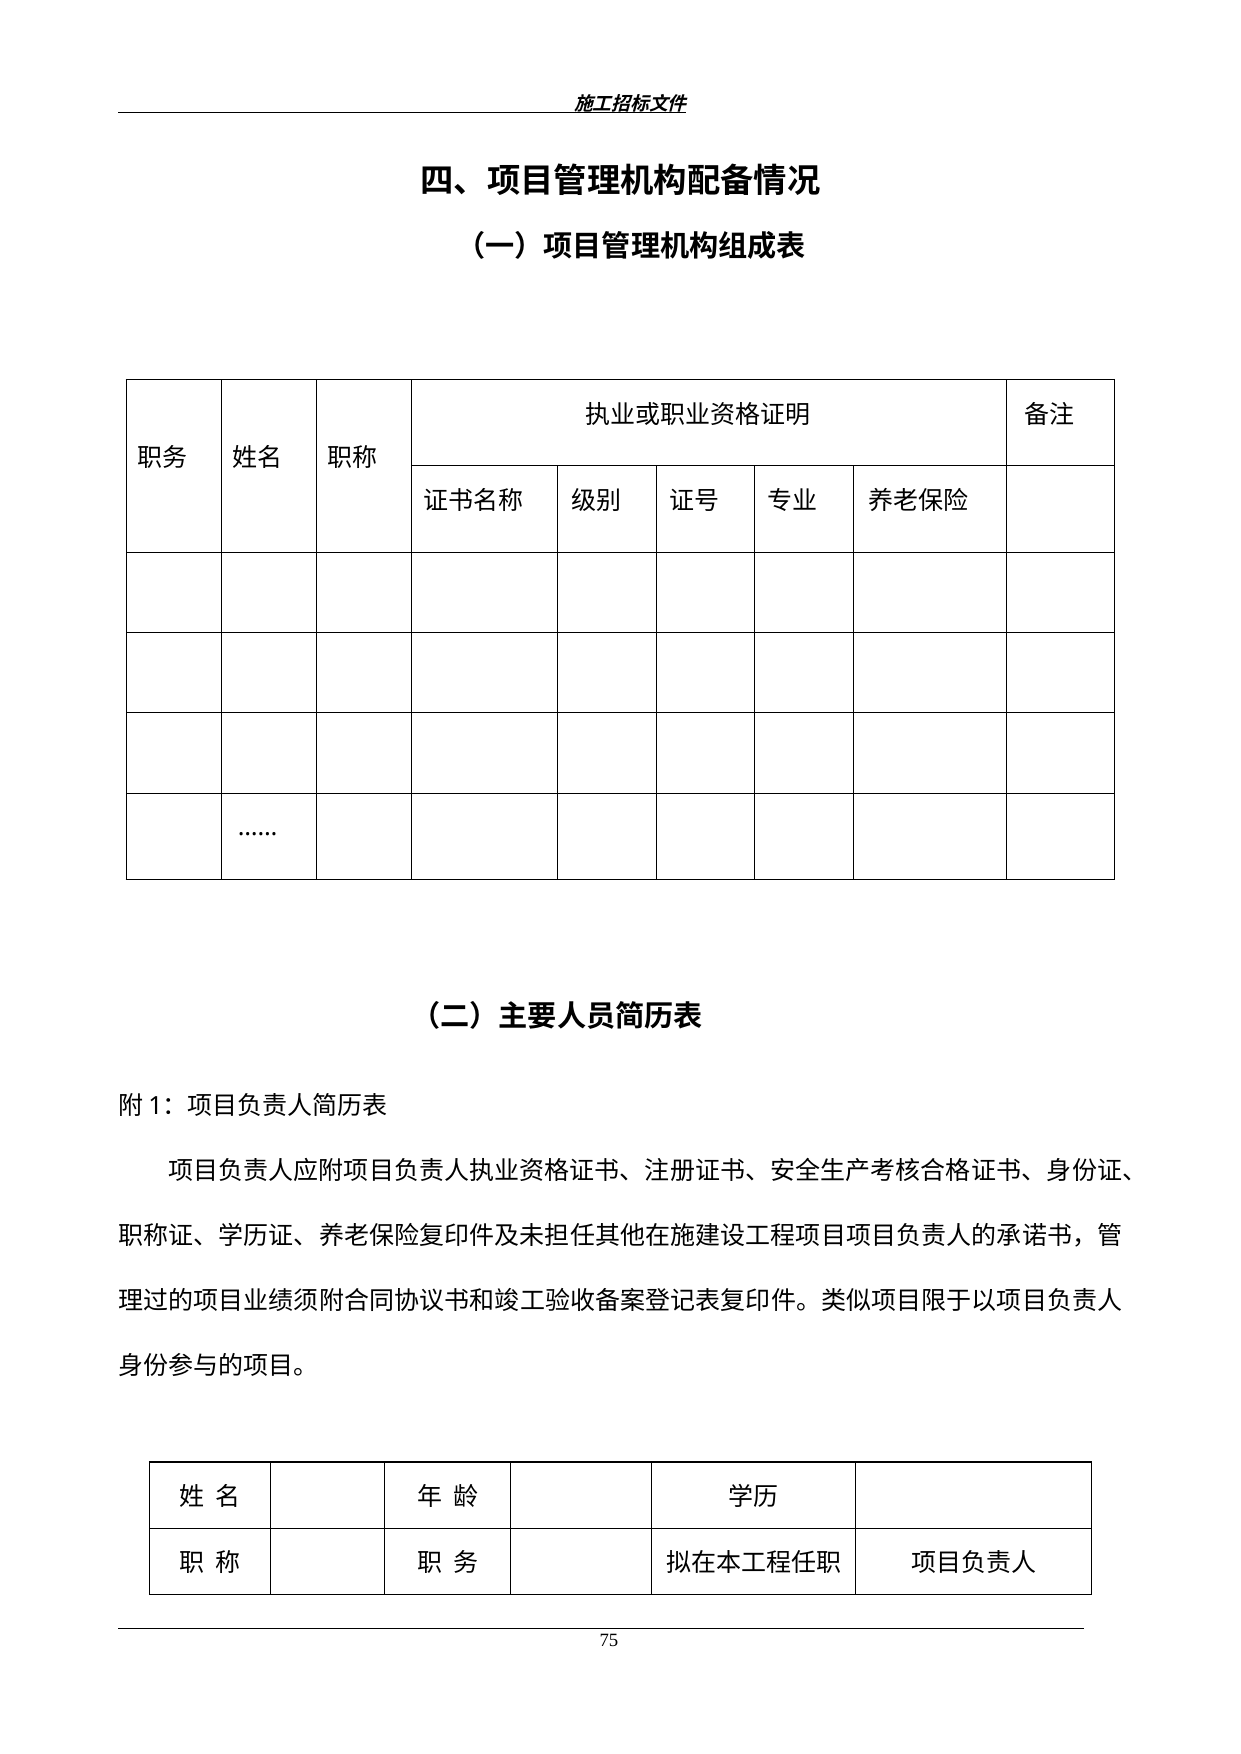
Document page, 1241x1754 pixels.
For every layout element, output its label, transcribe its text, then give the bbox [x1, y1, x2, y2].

table_header 职称 [317, 380, 411, 552]
table_cell [127, 553, 221, 632]
text 项目负责人应附项目负责人执业资格证书、注册证书、安全生产考核合格证书、身份证、职称证、学历证、养老保险复印件及未担任其他在施建设工程项目项目负责人的承诺书，管理过的项目业绩须附合同协议书和竣工验收备案登记表复印件。类似项目限于以项目负责人身份参与的项目。 [118, 1136, 1122, 1396]
table_cell [1007, 466, 1114, 552]
table_cell 级别 [558, 466, 656, 552]
table_cell [558, 794, 656, 879]
table_cell 证号 [657, 466, 754, 552]
text （一）项目管理机构组成表 [118, 211, 1100, 276]
table_cell [317, 553, 411, 632]
table_cell [558, 633, 656, 712]
table_header 职务 [127, 380, 221, 552]
table_cell [657, 794, 754, 879]
table_cell [657, 553, 754, 632]
table_cell [317, 633, 411, 712]
table_header [856, 1463, 1091, 1527]
table_cell 证书名称 [412, 466, 557, 552]
table_cell [412, 633, 557, 712]
table_cell …… [222, 794, 316, 879]
table_header [271, 1463, 384, 1527]
table_cell [271, 1529, 384, 1593]
table_cell [558, 713, 656, 792]
table_cell [1007, 794, 1114, 879]
table_cell [222, 713, 316, 792]
table_cell [127, 794, 221, 879]
table_cell [755, 633, 853, 712]
table_cell [1007, 553, 1114, 632]
table_header 姓名 [222, 380, 316, 552]
table_header 备注 [1007, 380, 1114, 465]
table_cell 职 称 [150, 1529, 270, 1593]
table_cell [317, 794, 411, 879]
table_cell 拟在本工程任职 [652, 1529, 855, 1593]
table_cell [1007, 633, 1114, 712]
table_header 执业或职业资格证明 [412, 380, 1006, 465]
table_cell [854, 713, 1006, 792]
table_cell [127, 713, 221, 792]
table_cell 养老保险 [854, 466, 1006, 552]
table_cell 职 务 [385, 1529, 510, 1593]
table_cell [222, 553, 316, 632]
table_cell [412, 713, 557, 792]
table_cell 专业 [755, 466, 853, 552]
table_cell [854, 553, 1006, 632]
table_header [511, 1463, 651, 1527]
table_cell 项目负责人 [856, 1529, 1091, 1593]
table_header 年 龄 [385, 1463, 510, 1527]
text 四、项目管理机构配备情况 [118, 146, 1122, 211]
table_cell [755, 553, 853, 632]
table_cell [558, 553, 656, 632]
table_cell [412, 794, 557, 879]
table_cell [755, 794, 853, 879]
table_cell [511, 1529, 651, 1593]
table_cell [1007, 713, 1114, 792]
table_cell [127, 633, 221, 712]
table_header 姓 名 [150, 1463, 270, 1527]
table_cell [854, 794, 1006, 879]
table_cell [317, 713, 411, 792]
table_cell [854, 633, 1006, 712]
table_cell [657, 713, 754, 792]
table_cell [657, 633, 754, 712]
table_cell [412, 553, 557, 632]
table_header 学历 [652, 1463, 855, 1527]
table_cell [755, 713, 853, 792]
text （二）主要人员简历表 [118, 981, 1122, 1046]
text 附1：项目负责人简历表 [118, 1071, 1122, 1136]
table_cell [222, 633, 316, 712]
